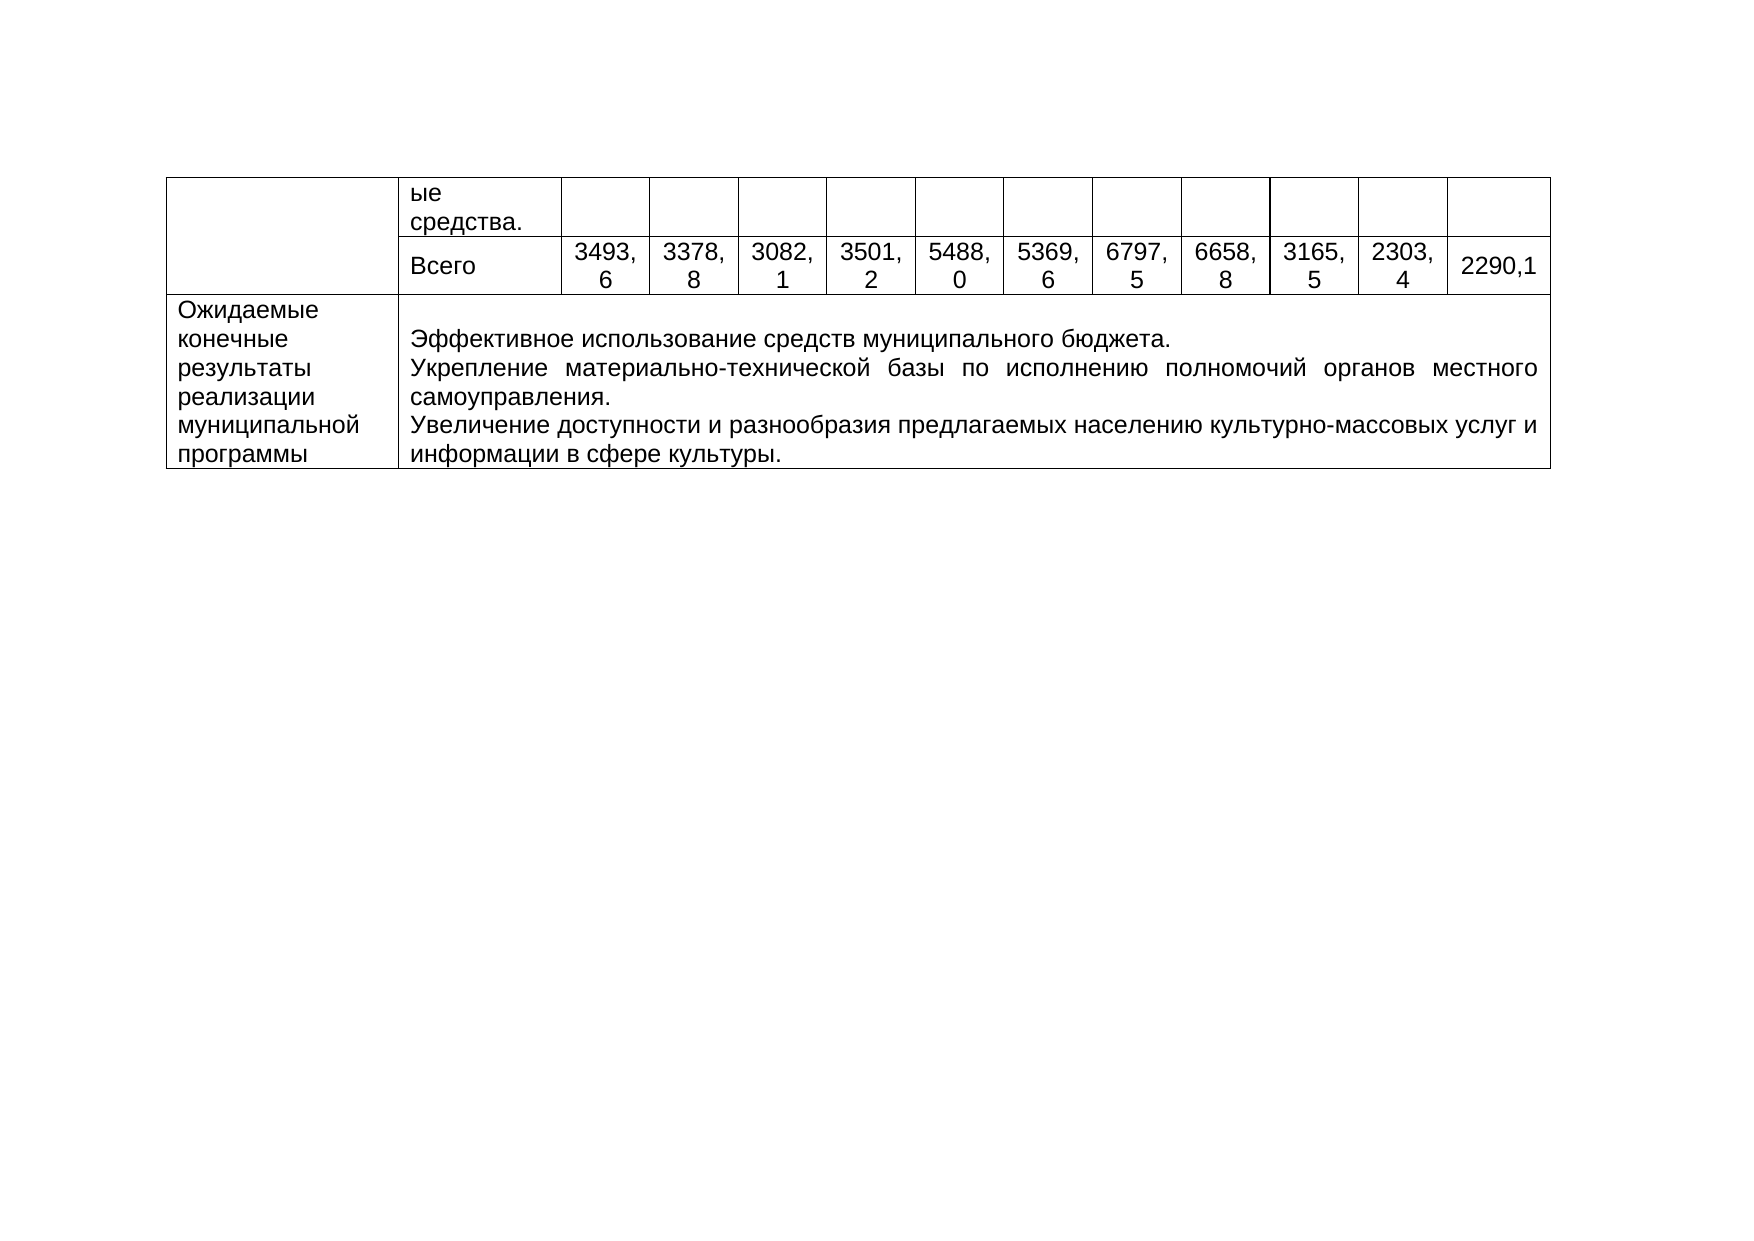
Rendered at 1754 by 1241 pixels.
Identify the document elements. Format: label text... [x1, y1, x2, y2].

table_cell [1448, 178, 1550, 236]
table_cell 3493,6 [562, 237, 649, 294]
table_cell 5488,0 [916, 237, 1003, 294]
table_cell Всего [399, 237, 561, 294]
table_cell Ожидаемые конечные результаты реализации муниципальной программы [167, 295, 398, 468]
table_cell 6797,5 [1093, 237, 1181, 294]
table_cell [1004, 178, 1092, 236]
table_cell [399, 178, 561, 236]
table_cell 3082,1 [739, 237, 826, 294]
table_cell 2303,4 [1359, 237, 1447, 294]
table_cell [1182, 178, 1269, 236]
table_cell [827, 178, 915, 236]
table_cell 3378,8 [650, 237, 738, 294]
table_cell [650, 178, 738, 236]
table_cell 3501,2 [827, 237, 915, 294]
table_cell [562, 178, 649, 236]
table_cell [1359, 178, 1447, 236]
table_cell 5369,6 [1004, 237, 1092, 294]
table_cell [739, 178, 826, 236]
table_cell 6658,8 [1182, 237, 1269, 294]
table_cell 3165,5 [1271, 237, 1358, 294]
table_cell Эффективное использование средств муниципального бюджета. Укрепление материально-технической базы по исполнению полномочий органов местного самоуправления. Увеличение доступности и разнообразия предлагаемых населению культурно-массовых услуг и информации в сфере культуры. [399, 295, 1550, 468]
table_cell [916, 178, 1003, 236]
table_cell [1271, 178, 1358, 236]
table_cell [1093, 178, 1181, 236]
table_cell 2290,1 [1448, 237, 1550, 294]
